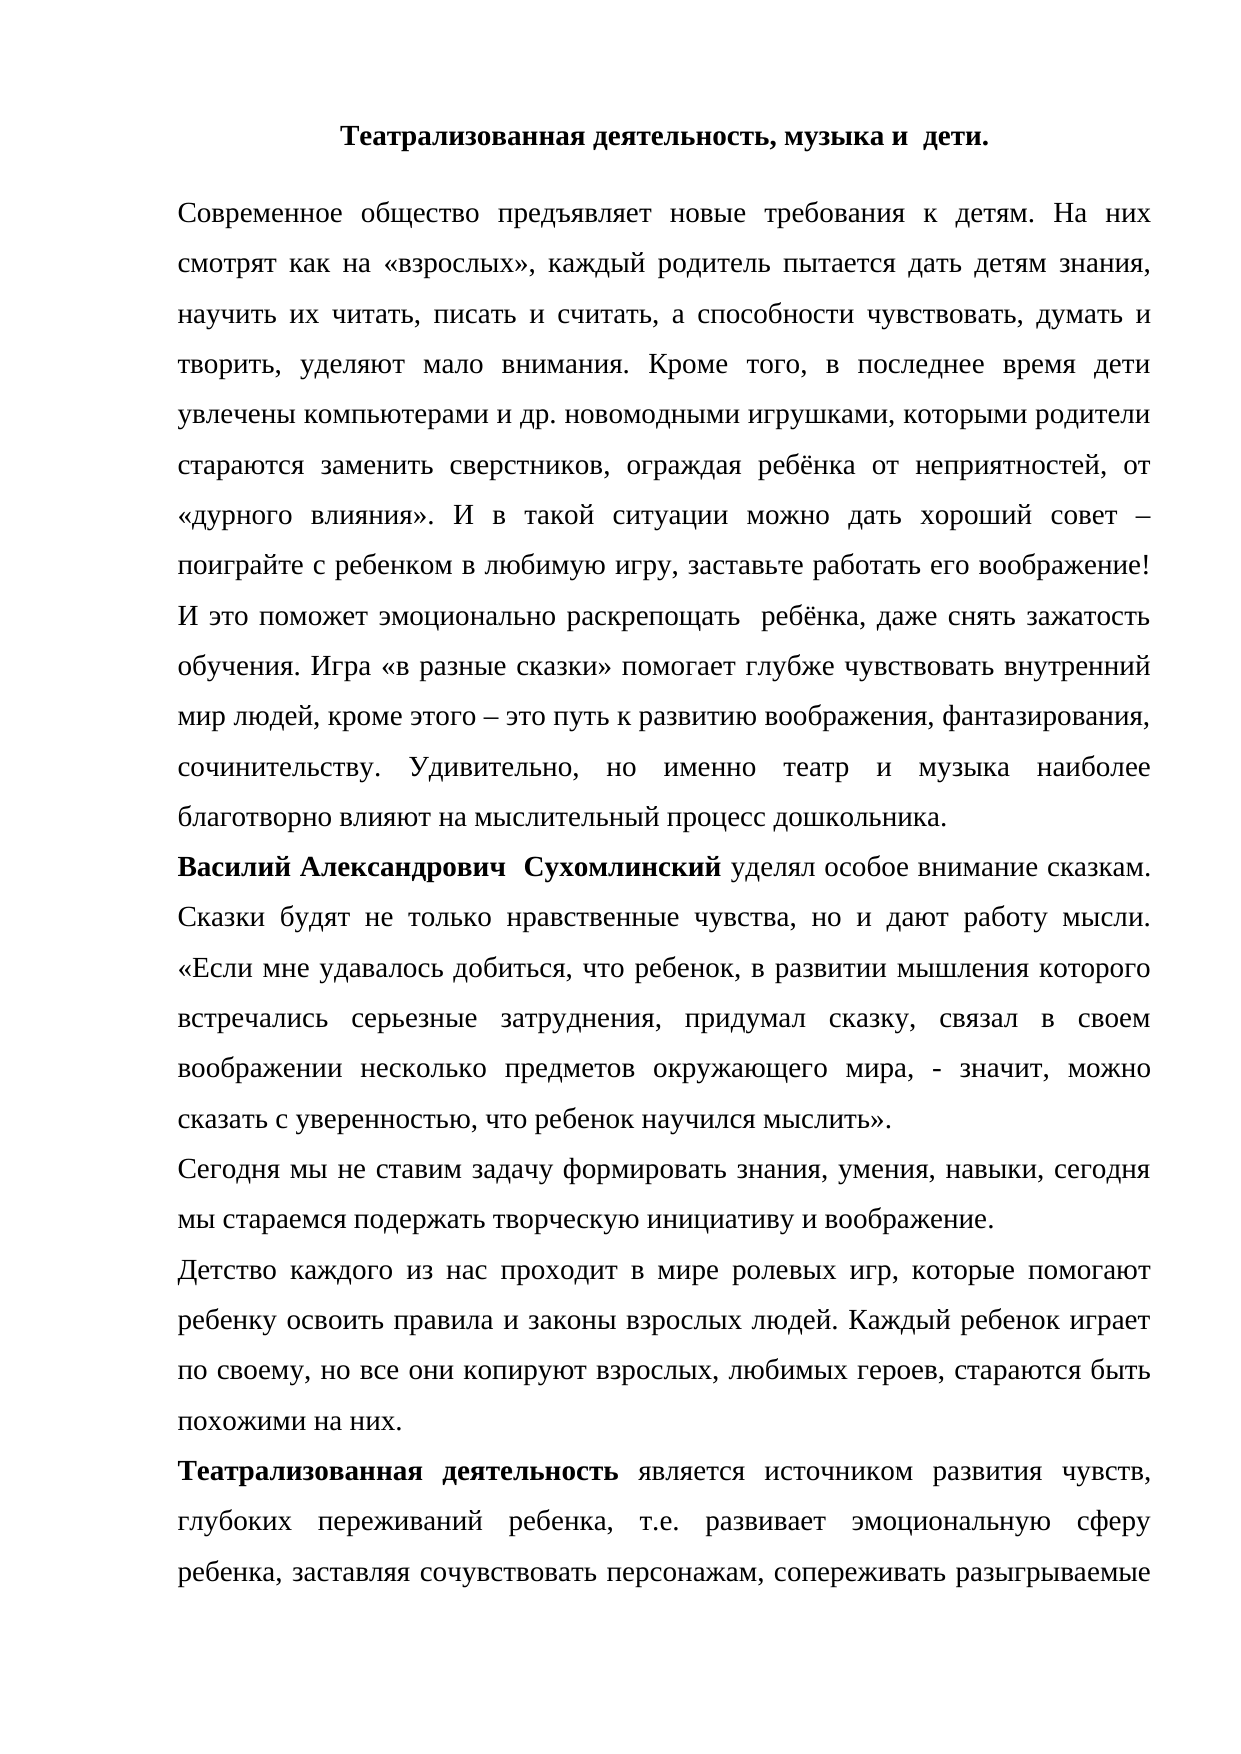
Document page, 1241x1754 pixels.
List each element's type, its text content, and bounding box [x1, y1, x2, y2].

text Василий Александрович Сухомлинский уделял особое внимание сказкам. Сказки будят не только нравственные чувства, но и дают работу мысли. «Если мне удавалось добиться, что ребенок, в развитии мышления которого встречались серьезные затруднения, придумал сказку, связал в своем воображении несколько предметов окружающего мира, - значит, можно сказать с уверенностью, что ребенок научился мыслить». [177, 849, 1152, 1134]
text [177, 1453, 1152, 1587]
text Театрализованная деятельность, музыка и дети. [177, 118, 1152, 152]
text Сегодня мы не ставим задачу формировать знания, умения, навыки, сегодня мы стараемся подержать творческую инициативу и воображение. [177, 1151, 1152, 1235]
text Современное общество предъявляет новые требования к детям. На них смотрят как на «взрослых», каждый родитель пытается дать детям знания, научить их читать, писать и считать, а способности чувствовать, думать и творить, уделяют мало внимания. Кроме того, в последнее время дети увлечены компьютерами и др. новомодными игрушками, которыми родители стараются заменить сверстников, ограждая ребёнка от неприятностей, от «дурного влияния». И в такой ситуации можно дать хороший совет – поиграйте с ребенком в любимую игру, заставьте работать его воображение! И это поможет эмоционально раскрепощать ребёнка, даже снять зажатость обучения. Игра «в разные сказки» помогает глубже чувствовать внутренний мир людей, кроме этого – это путь к развитию воображения, фантазирования, сочинительству. Удивительно, но именно театр и музыка наиболее благотворно влияют на мыслительный процесс дошкольника. [177, 195, 1152, 832]
text Детство каждого из нас проходит в мире ролевых игр, которые помогают ребенку освоить правила и законы взрослых людей. Каждый ребенок играет по своему, но все они копируют взрослых, любимых героев, стараются быть похожими на них. [177, 1252, 1152, 1436]
